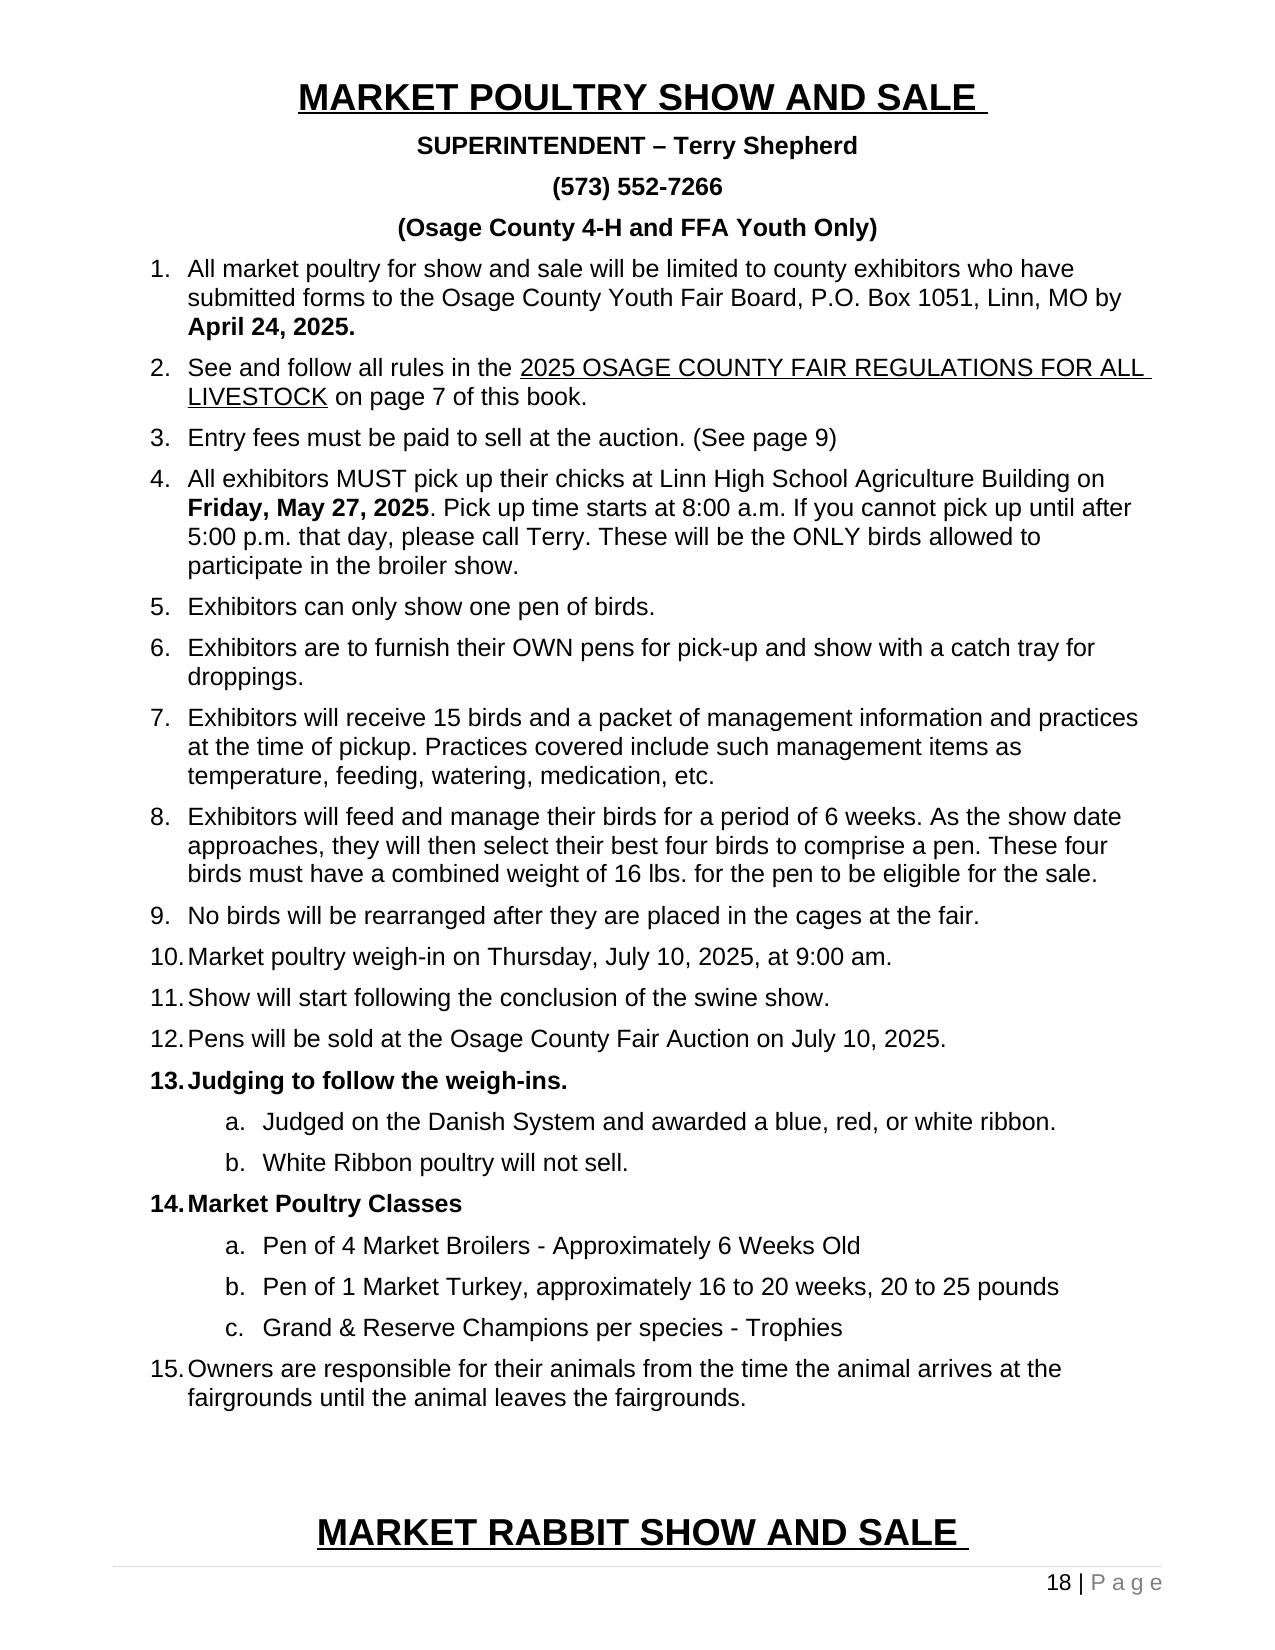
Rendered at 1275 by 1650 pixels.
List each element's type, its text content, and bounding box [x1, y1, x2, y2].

list Exhibitors will feed and manage their birds for a period of 6 weeks. As the show date approaches, they will then select their best four birds to comprise a pen. These four birds must have a combined weight of 16 lbs. for the pen to be eligible for the sale. [150, 802, 1162, 888]
list Market Poultry Classes [150, 1189, 1162, 1218]
text MARKET POULTRY SHOW AND SALE [112, 75, 1162, 118]
text MARKET RABBIT SHOW AND SALE [112, 1511, 1162, 1554]
list Pen of 1 Market Turkey, approximately 16 to 20 weeks, 20 to 25 pounds [225, 1272, 1162, 1301]
text (Osage County 4-H and FFA Youth Only) [112, 213, 1162, 242]
list Market poultry weigh-in on Thursday, July 10, 2025, at 9:00 am. [150, 942, 1162, 971]
list Pens will be sold at the Osage County Fair Auction on July 10, 2025. [150, 1024, 1162, 1053]
list Exhibitors are to furnish their OWN pens for pick-up and show with a catch tray for droppings. [150, 633, 1162, 691]
list Entry fees must be paid to sell at the auction. (See page 9) [150, 423, 1162, 452]
list Judged on the Danish System and awarded a blue, red, or white ribbon. [225, 1107, 1162, 1136]
list No birds will be rearranged after they are placed in the cages at the fair. [150, 901, 1162, 929]
list All exhibitors MUST pick up their chicks at Linn High School Agriculture Building on Friday, May 27, 2025. Pick up time starts at 8:00 a.m. If you cannot pick up until after 5:00 p.m. that day, please call Terry. These will be the ONLY birds allowed to participate in the broiler show. [150, 464, 1162, 579]
list Exhibitors can only show one pen of birds. [150, 592, 1162, 621]
list Judging to follow the weigh-ins. [150, 1066, 1162, 1094]
list All market poultry for show and sale will be limited to county exhibitors who have submitted forms to the Osage County Youth Fair Board, P.O. Box 1051, Linn, MO by April 24, 2025. [150, 254, 1162, 341]
list Exhibitors will receive 15 birds and a packet of management information and practices at the time of pickup. Practices covered include such management items as temperature, feeding, watering, medication, etc. [150, 703, 1162, 789]
text (573) 552-7266 [112, 172, 1162, 201]
list Show will start following the conclusion of the swine show. [150, 983, 1162, 1012]
list Grand & Reserve Champions per species - Trophies [225, 1313, 1162, 1342]
list See and follow all rules in the 2025 OSAGE COUNTY FAIR REGULATIONS FOR ALL LIVESTOCK on page 7 of this book. [150, 353, 1162, 411]
list White Ribbon poultry will not sell. [225, 1148, 1162, 1177]
list Owners are responsible for their animals from the time the animal arrives at the fairgrounds until the animal leaves the fairgrounds. [150, 1354, 1162, 1412]
list Pen of 4 Market Broilers - Approximately 6 Weeks Old [225, 1231, 1162, 1259]
text SUPERINTENDENT – Terry Shepherd [112, 131, 1162, 159]
